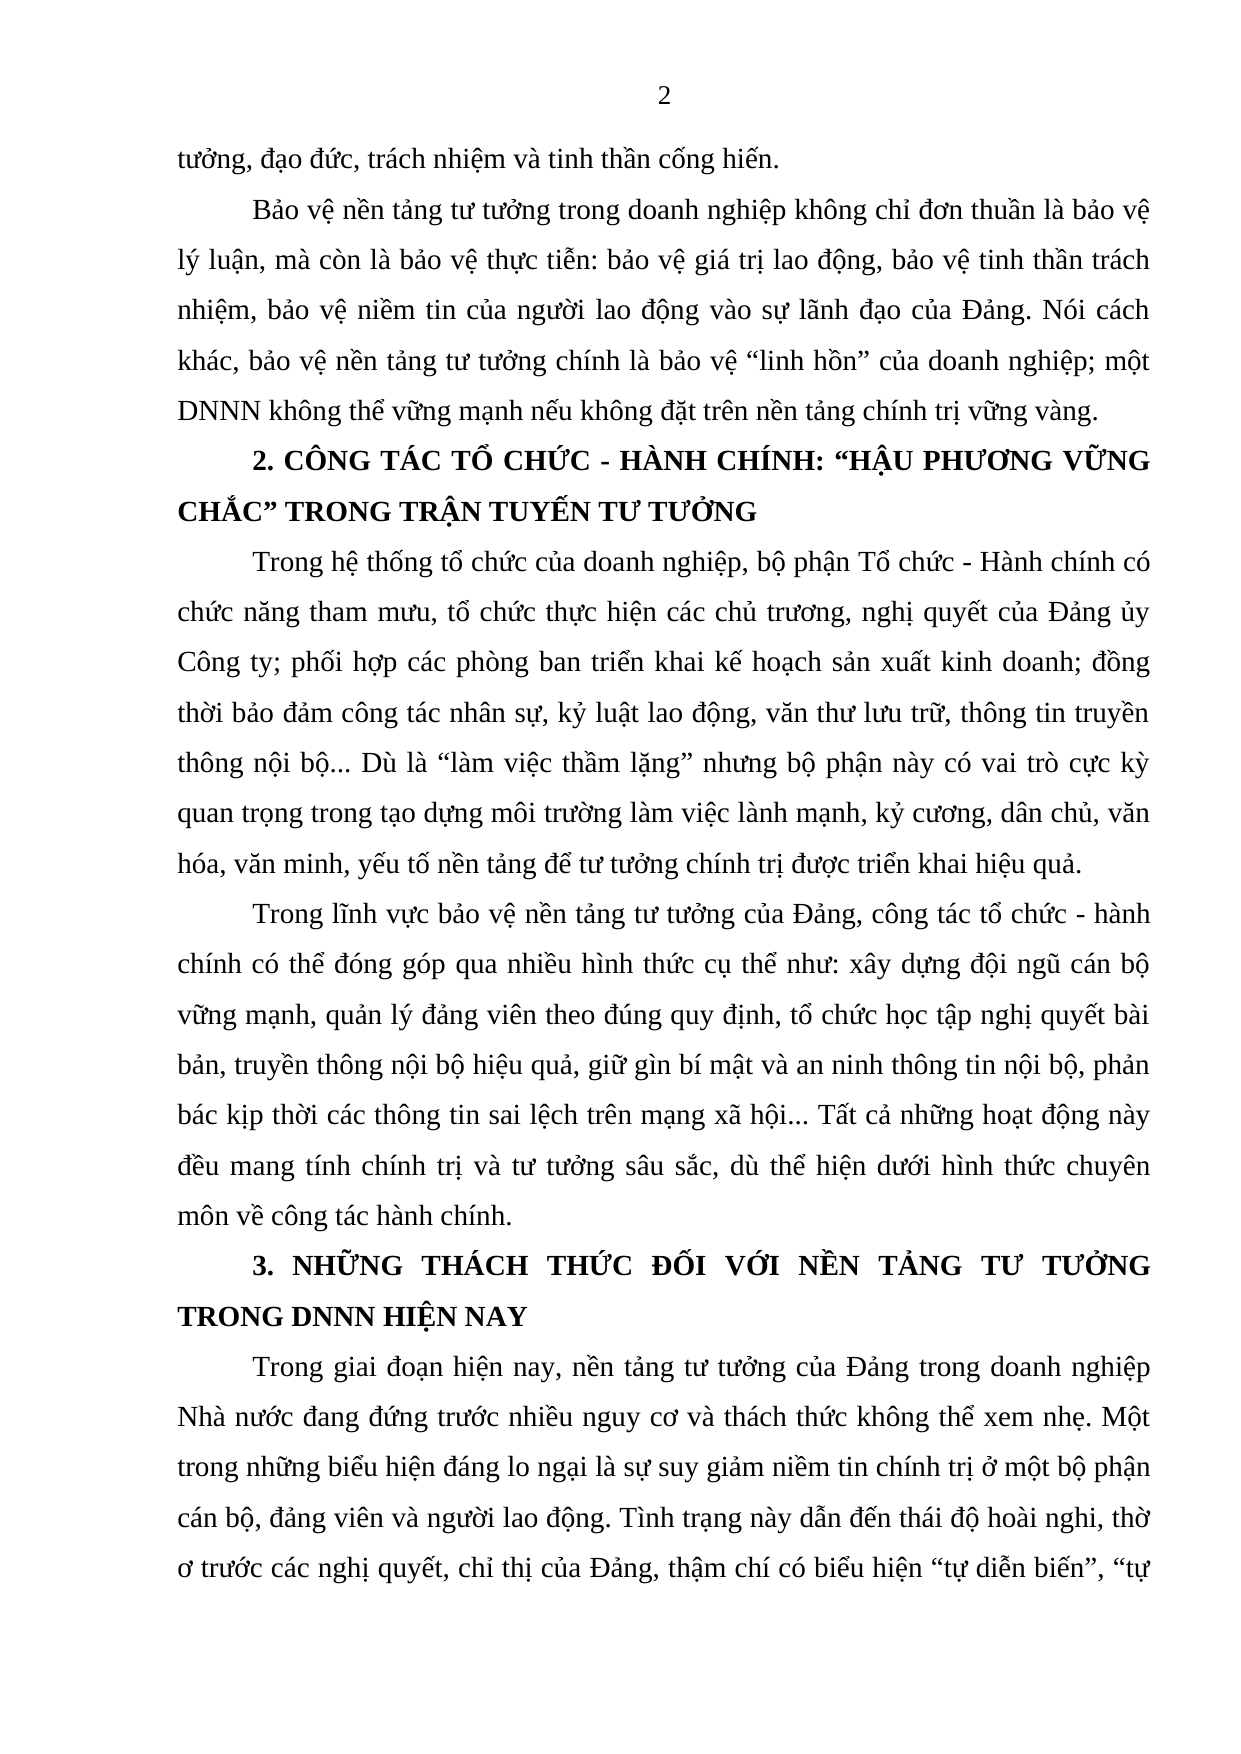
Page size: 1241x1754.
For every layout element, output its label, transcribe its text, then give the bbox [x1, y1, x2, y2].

text Trong hệ thống tổ chức của doanh nghiệp, bộ phận Tổ chức - Hành chính có chức năng tham mưu, tổ chức thực hiện các chủ trương, nghị quyết của Đảng ủy Công ty; phối hợp các phòng ban triển khai kế hoạch sản xuất kinh doanh; đồng thời bảo đảm công tác nhân sự, kỷ luật lao động, văn thư lưu trữ, thông tin truyền thông nội bộ... Dù là “làm việc thầm lặng” nhưng bộ phận này có vai trò cực kỳ quan trọng trong tạo dựng môi trường làm việc lành mạnh, kỷ cương, dân chủ, văn hóa, văn minh, yếu tố nền tảng để tư tưởng chính trị được triển khai hiệu quả. [177, 544, 1152, 879]
text Trong lĩnh vực bảo vệ nền tảng tư tưởng của Đảng, công tác tổ chức - hành chính có thể đóng góp qua nhiều hình thức cụ thể như: xây dựng đội ngũ cán bộ vững mạnh, quản lý đảng viên theo đúng quy định, tổ chức học tập nghị quyết bài bản, truyền thông nội bộ hiệu quả, giữ gìn bí mật và an ninh thông tin nội bộ, phản bác kịp thời các thông tin sai lệch trên mạng xã hội... Tất cả những hoạt động này đều mang tính chính trị và tư tưởng sâu sắc, dù thể hiện dưới hình thức chuyên môn về công tác hành chính. [177, 896, 1152, 1232]
text 2. CÔNG TÁC TỔ CHỨC - HÀNH CHÍNH: “HẬU PHƯƠNG VỮNG CHẮC” TRONG TRẬN TUYẾN TƯ TƯỞNG [177, 443, 1152, 527]
text Bảo vệ nền tảng tư tưởng trong doanh nghiệp không chỉ đơn thuần là bảo vệ lý luận, mà còn là bảo vệ thực tiễn: bảo vệ giá trị lao động, bảo vệ tinh thần trách nhiệm, bảo vệ niềm tin của người lao động vào sự lãnh đạo của Đảng. Nói cách khác, bảo vệ nền tảng tư tưởng chính là bảo vệ “linh hồn” của doanh nghiệp; một DNNN không thể vững mạnh nếu không đặt trên nền tảng chính trị vững vàng. [177, 192, 1152, 427]
text 3. NHỮNG THÁCH THỨC ĐỐI VỚI NỀN TẢNG TƯ TƯỞNG TRONG DNNN HIỆN NAY [177, 1248, 1152, 1332]
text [177, 1349, 1152, 1584]
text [177, 141, 1152, 175]
